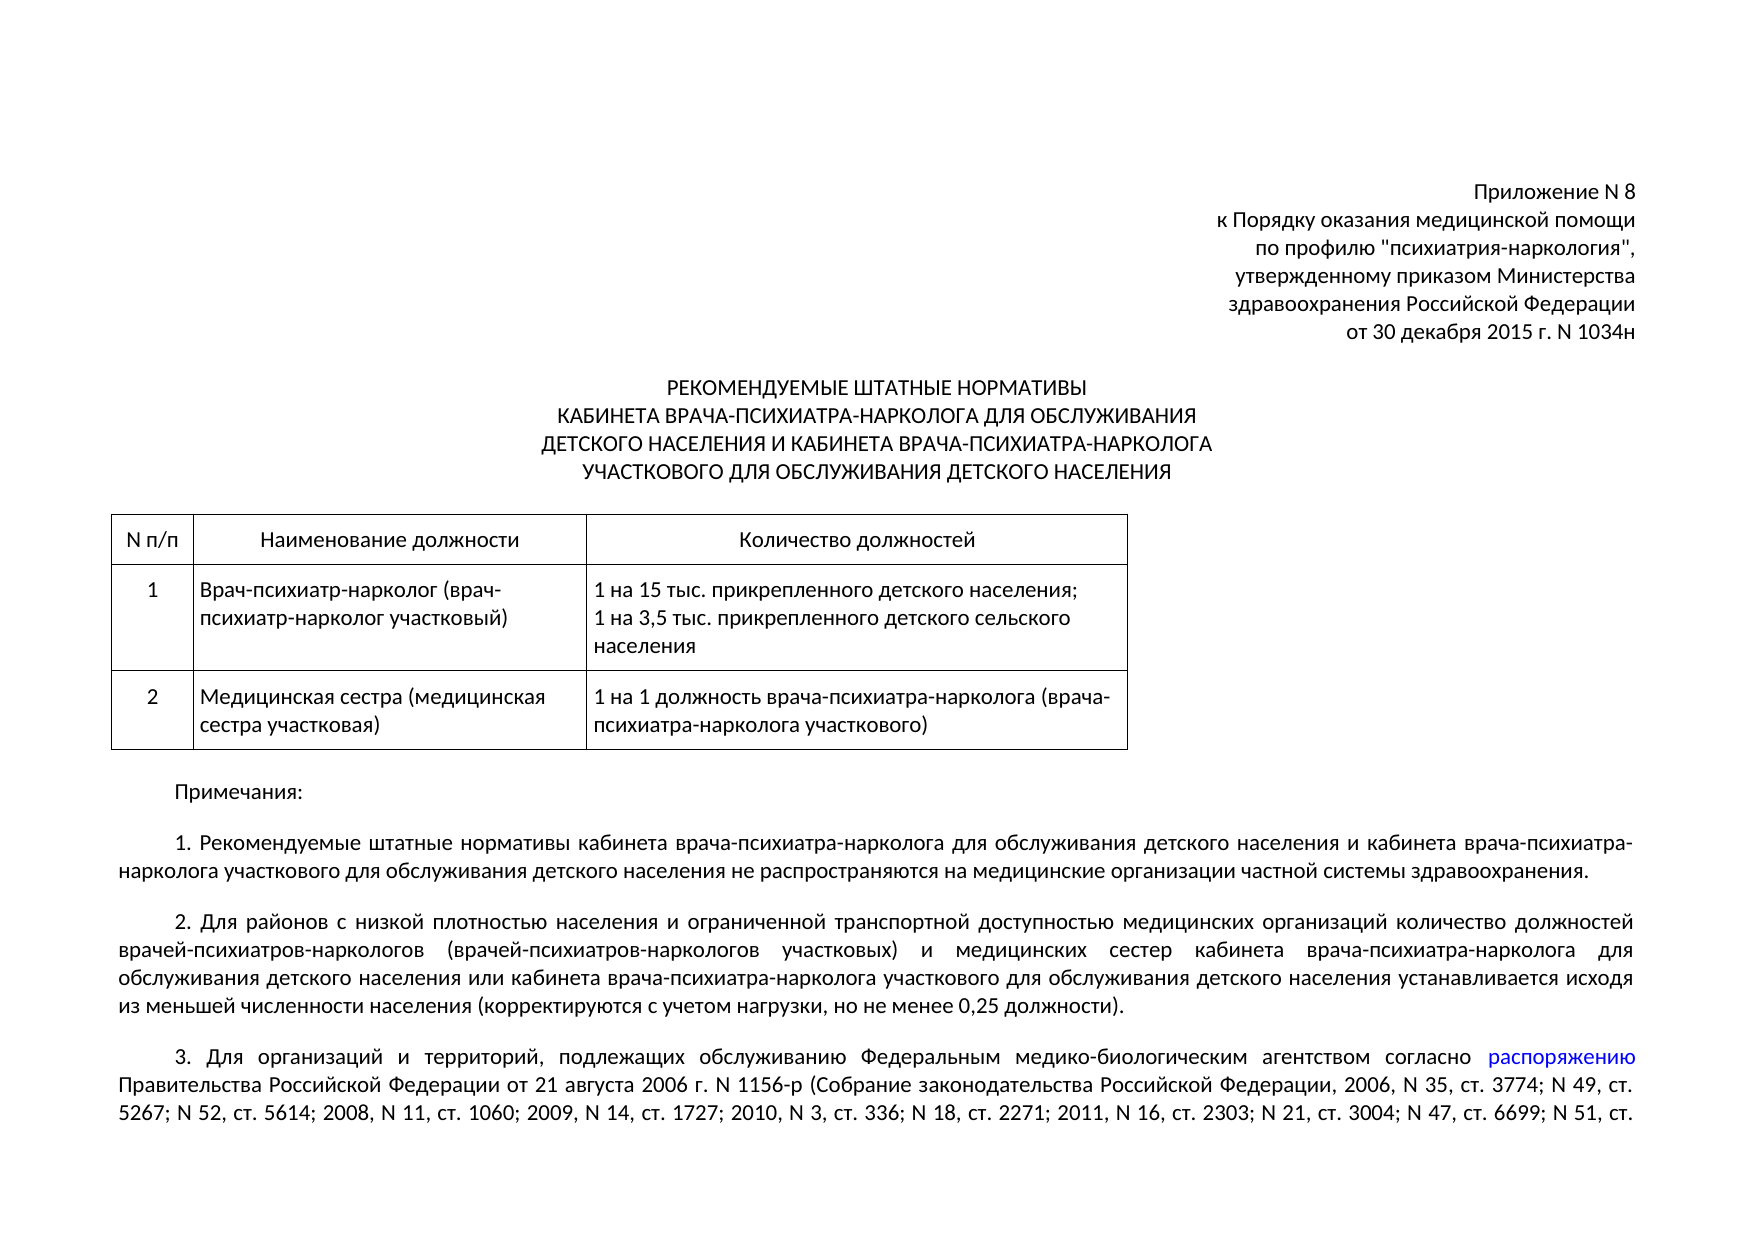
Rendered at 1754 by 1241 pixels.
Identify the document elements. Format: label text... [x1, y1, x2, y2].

table_cell 1 на 15 тыс. прикрепленного детского населения; 1 на 3,5 тыс. прикрепленного детского сельского населения [587, 565, 1127, 670]
text от 30 декабря 2015 г. N 1034н [118, 317, 1636, 345]
text по профилю "психиатрия-наркология", [118, 233, 1636, 261]
text УЧАСТКОВОГО ДЛЯ ОБСЛУЖИВАНИЯ ДЕТСКОГО НАСЕЛЕНИЯ [118, 457, 1636, 485]
text КАБИНЕТА ВРАЧА-ПСИХИАТРА-НАРКОЛОГА ДЛЯ ОБСЛУЖИВАНИЯ [118, 401, 1636, 429]
table_cell Врач-психиатр-нарколог (врач-психиатр-нарколог участковый) [194, 565, 586, 670]
table_cell 1 [112, 565, 193, 670]
text здравоохранения Российской Федерации [118, 289, 1636, 317]
table_cell 2 [112, 671, 193, 748]
text Приложение N 8 [118, 177, 1636, 205]
table_cell 1 на 1 должность врача-психиатра-нарколога (врача-психиатра-нарколога участкового) [587, 671, 1127, 748]
table_cell Медицинская сестра (медицинская сестра участковая) [194, 671, 586, 748]
table_header Наименование должности [194, 515, 586, 564]
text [118, 1042, 1636, 1126]
text РЕКОМЕНДУЕМЫЕ ШТАТНЫЕ НОРМАТИВЫ [118, 373, 1636, 401]
text Примечания: [118, 777, 1636, 806]
text к Порядку оказания медицинской помощи [118, 205, 1636, 233]
table_header Количество должностей [587, 515, 1127, 564]
table_header N п/п [112, 515, 193, 564]
text утвержденному приказом Министерства [118, 261, 1636, 289]
text 1. Рекомендуемые штатные нормативы кабинета врача-психиатра-нарколога для обслуживания детского населения и кабинета врача-психиатра-нарколога участкового для обслуживания детского населения не распространяются на медицинские организации частной системы здравоохранения. [118, 828, 1636, 884]
text 2. Для районов с низкой плотностью населения и ограниченной транспортной доступностью медицинских организаций количество должностей врачей-психиатров-наркологов (врачей-психиатров-наркологов участковых) и медицинских сестер кабинета врача-психиатра-нарколога для обслуживания детского населения или кабинета врача-психиатра-нарколога участкового для обслуживания детского населения устанавливается исходя из меньшей численности населения (корректируются с учетом нагрузки, но не менее 0,25 должности). [118, 907, 1636, 1019]
text ДЕТСКОГО НАСЕЛЕНИЯ И КАБИНЕТА ВРАЧА-ПСИХИАТРА-НАРКОЛОГА [118, 429, 1636, 457]
